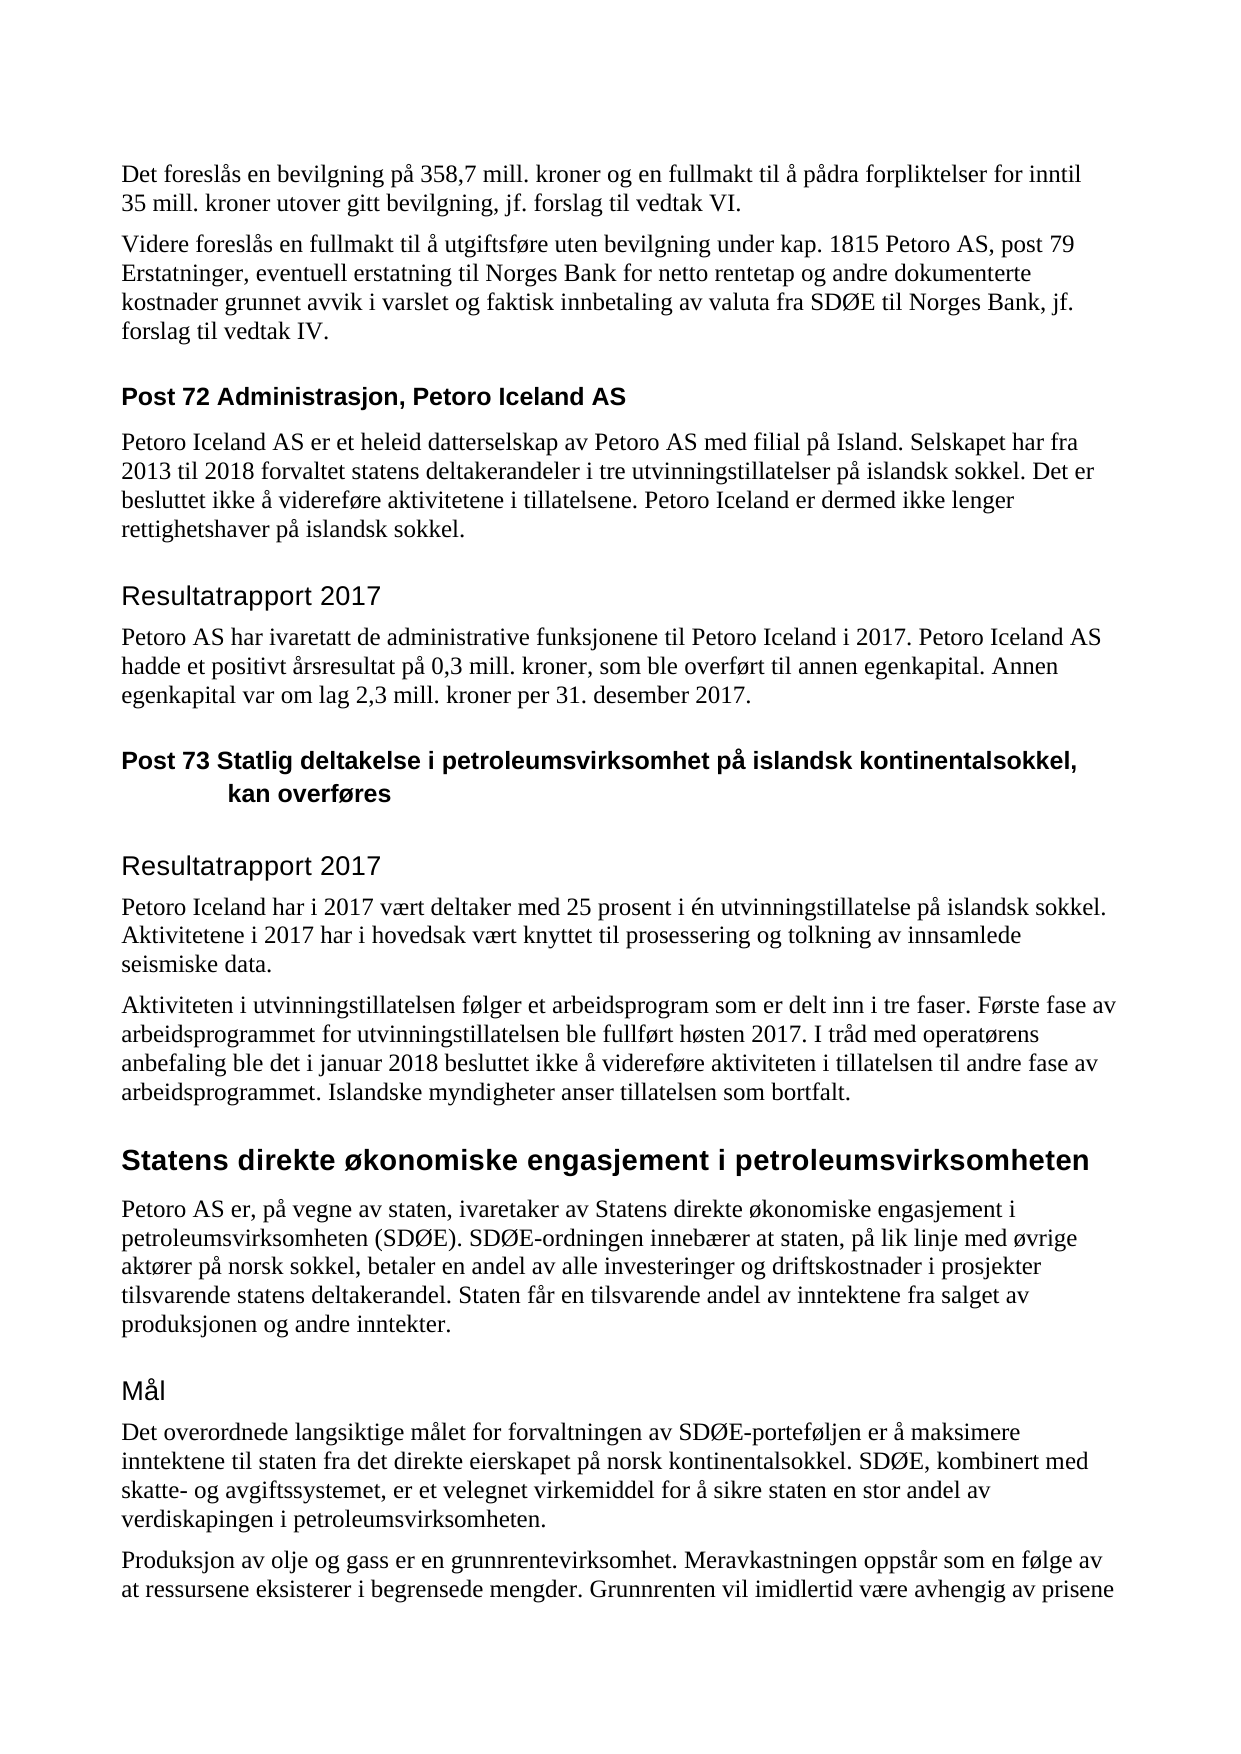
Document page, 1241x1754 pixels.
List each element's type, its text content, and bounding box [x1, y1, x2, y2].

text Petoro Iceland AS er et heleid datterselskap av Petoro AS med filial på Island. Selskapet har fra 2013 til 2018 forvaltet statens deltakerandeler i tre utvinningstillatelser på islandsk sokkel. Det er besluttet ikke å videreføre aktivitetene i tillatelsene. Petoro Iceland er dermed ikke lenger rettighetshaver på islandsk sokkel. [121, 427, 1119, 542]
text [121, 1545, 1119, 1602]
text Post 73 Statlig deltakelse i petroleumsvirksomhet på islandsk kontinentalsokkel, kan overføres [121, 746, 1119, 808]
text Det foreslås en bevilgning på 358,7 mill. kroner og en fullmakt til å pådra forpliktelser for inntil 35 mill. kroner utover gitt bevilgning, jf. forslag til vedtak VI. [121, 159, 1119, 217]
text Post 72 Administrasjon, Petoro Iceland AS [121, 382, 1119, 411]
text Videre foreslås en fullmakt til å utgiftsføre uten bevilgning under kap. 1815 Petoro AS, post 79 Erstatninger, eventuell erstatning til Norges Bank for netto rentetap og andre dokumenterte kostnader grunnet avvik i varslet og faktisk innbetaling av valuta fra SDØE til Norges Bank, jf. forslag til vedtak IV. [121, 229, 1119, 344]
text Petoro Iceland har i 2017 vært deltaker med 25 prosent i én utvinningstillatelse på islandsk sokkel. Aktivitetene i 2017 har i hovedsak vært knyttet til prosessering og tolkning av innsamlede seismiske data. [121, 892, 1119, 978]
subtitle Statens direkte økonomiske engasjement i petroleumsvirksomheten [121, 1143, 1119, 1176]
text Petoro AS er, på vegne av staten, ivaretaker av Statens direkte økonomiske engasjement i petroleumsvirksomheten (SDØE). SDØE-ordningen innebærer at staten, på lik linje med øvrige aktører på norsk sokkel, betaler en andel av alle investeringer og driftskostnader i prosjekter tilsvarende statens deltakerandel. Staten får en tilsvarende andel av inntektene fra salget av produksjonen og andre inntekter. [121, 1194, 1119, 1338]
text Resultatrapport 2017 [121, 849, 1119, 881]
text Resultatrapport 2017 [121, 580, 1119, 611]
text Mål [121, 1375, 1119, 1406]
text Aktiviteten i utvinningstillatelsen følger et arbeidsprogram som er delt inn i tre faser. Første fase av arbeidsprogrammet for utvinningstillatelsen ble fullført høsten 2017. I tråd med operatørens anbefaling ble det i januar 2018 besluttet ikke å videreføre aktiviteten i tillatelsen til andre fase av arbeidsprogrammet. Islandske myndigheter anser tillatelsen som bortfalt. [121, 990, 1119, 1105]
text Petoro AS har ivaretatt de administrative funksjonene til Petoro Iceland i 2017. Petoro Iceland AS hadde et positivt årsresultat på 0,3 mill. kroner, som ble overført til annen egenkapital. Annen egenkapital var om lag 2,3 mill. kroner per 31. desember 2017. [121, 622, 1119, 708]
text Det overordnede langsiktige målet for forvaltningen av SDØE-porteføljen er å maksimere inntektene til staten fra det direkte eierskapet på norsk kontinentalsokkel. SDØE, kombinert med skatte- og avgiftssystemet, er et velegnet virkemiddel for å sikre staten en stor andel av verdiskapingen i petroleumsvirksomheten. [121, 1417, 1119, 1532]
